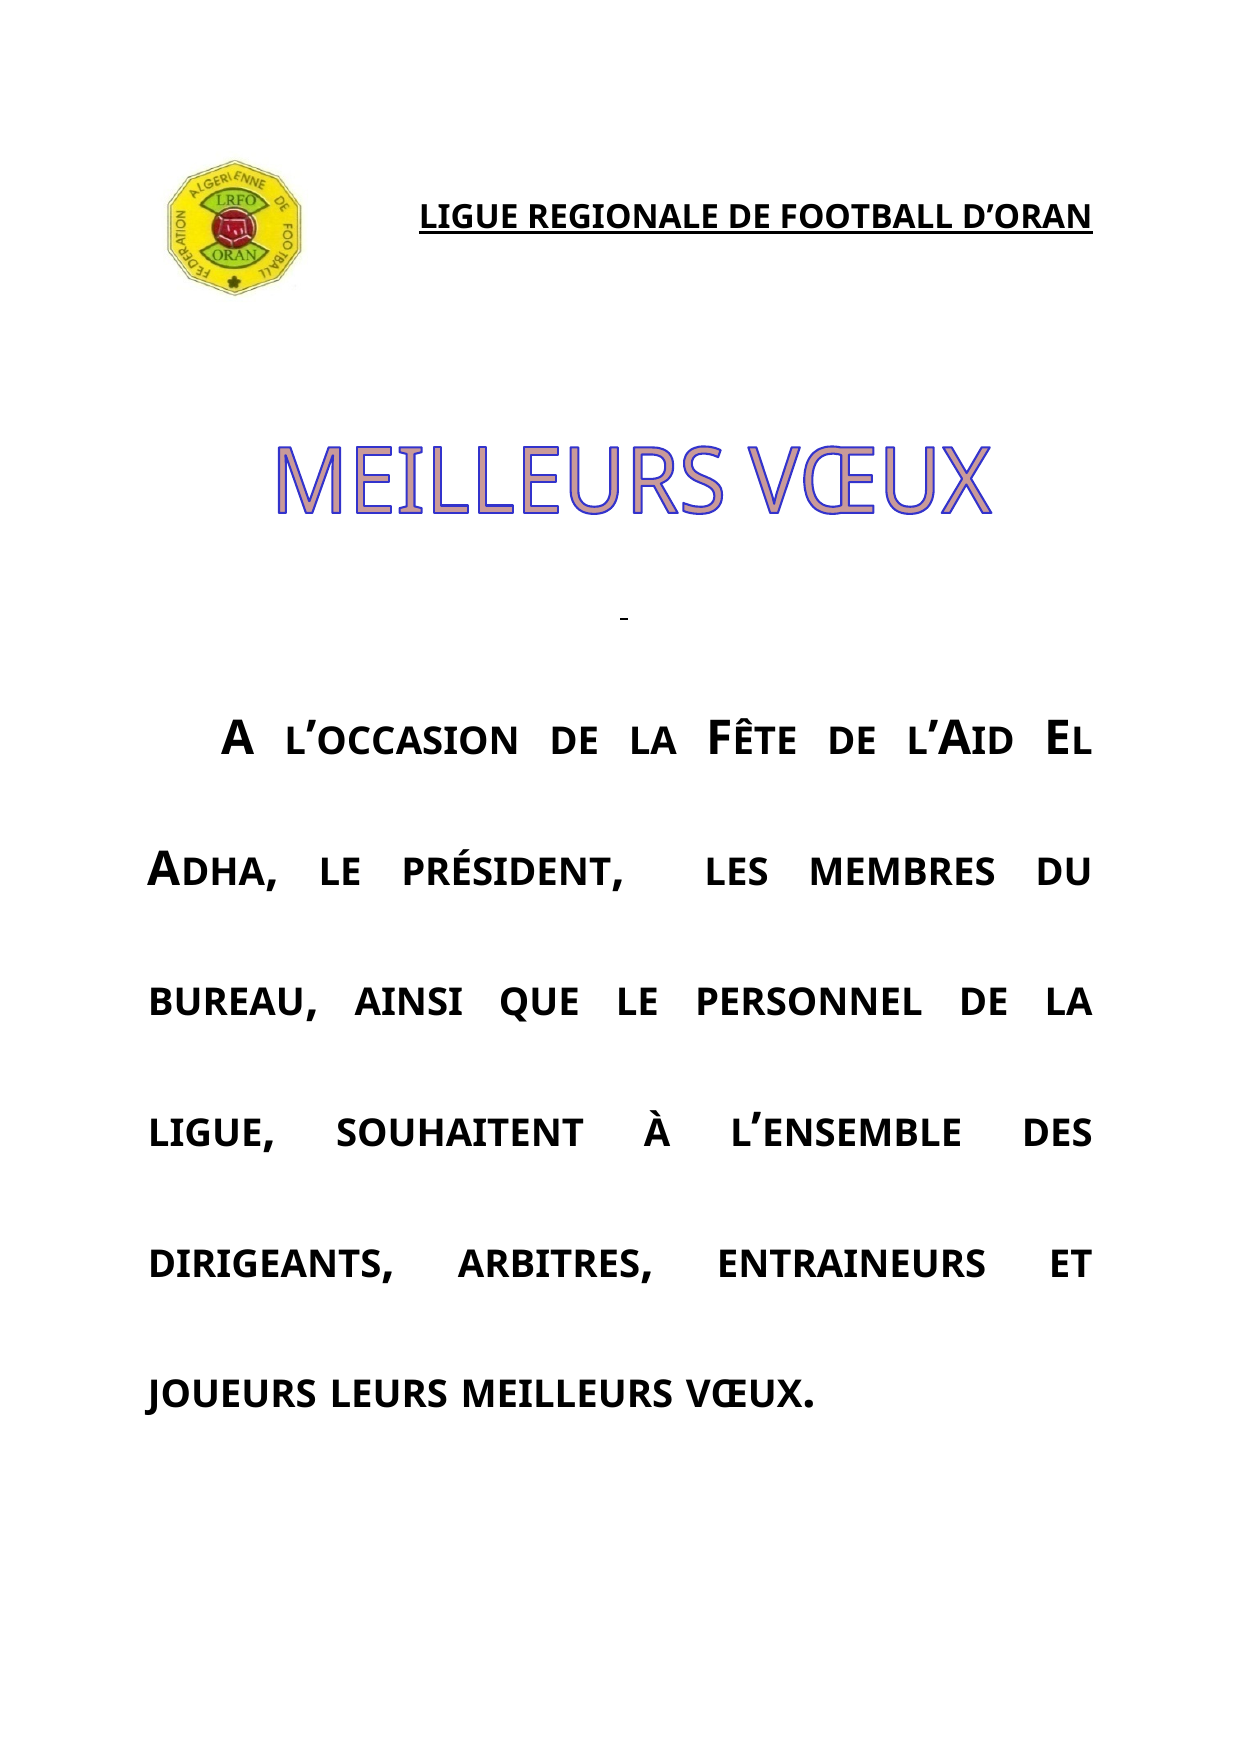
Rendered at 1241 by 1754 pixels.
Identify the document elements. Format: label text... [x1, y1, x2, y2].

picture [150, 138, 321, 309]
text LIGUE REGIONALE DE FOOTBALL D’ORAN [321, 193, 1092, 238]
text A l’occasion de la Fête de l’Aid El Adha, le président, les membres du bureau, ainsi que le personnel de la ligue, souhaitent à l’ensemble des dirigeants, arbitres, entraineurs et joueurs leurs meilleurs vœux. [148, 703, 1092, 1422]
